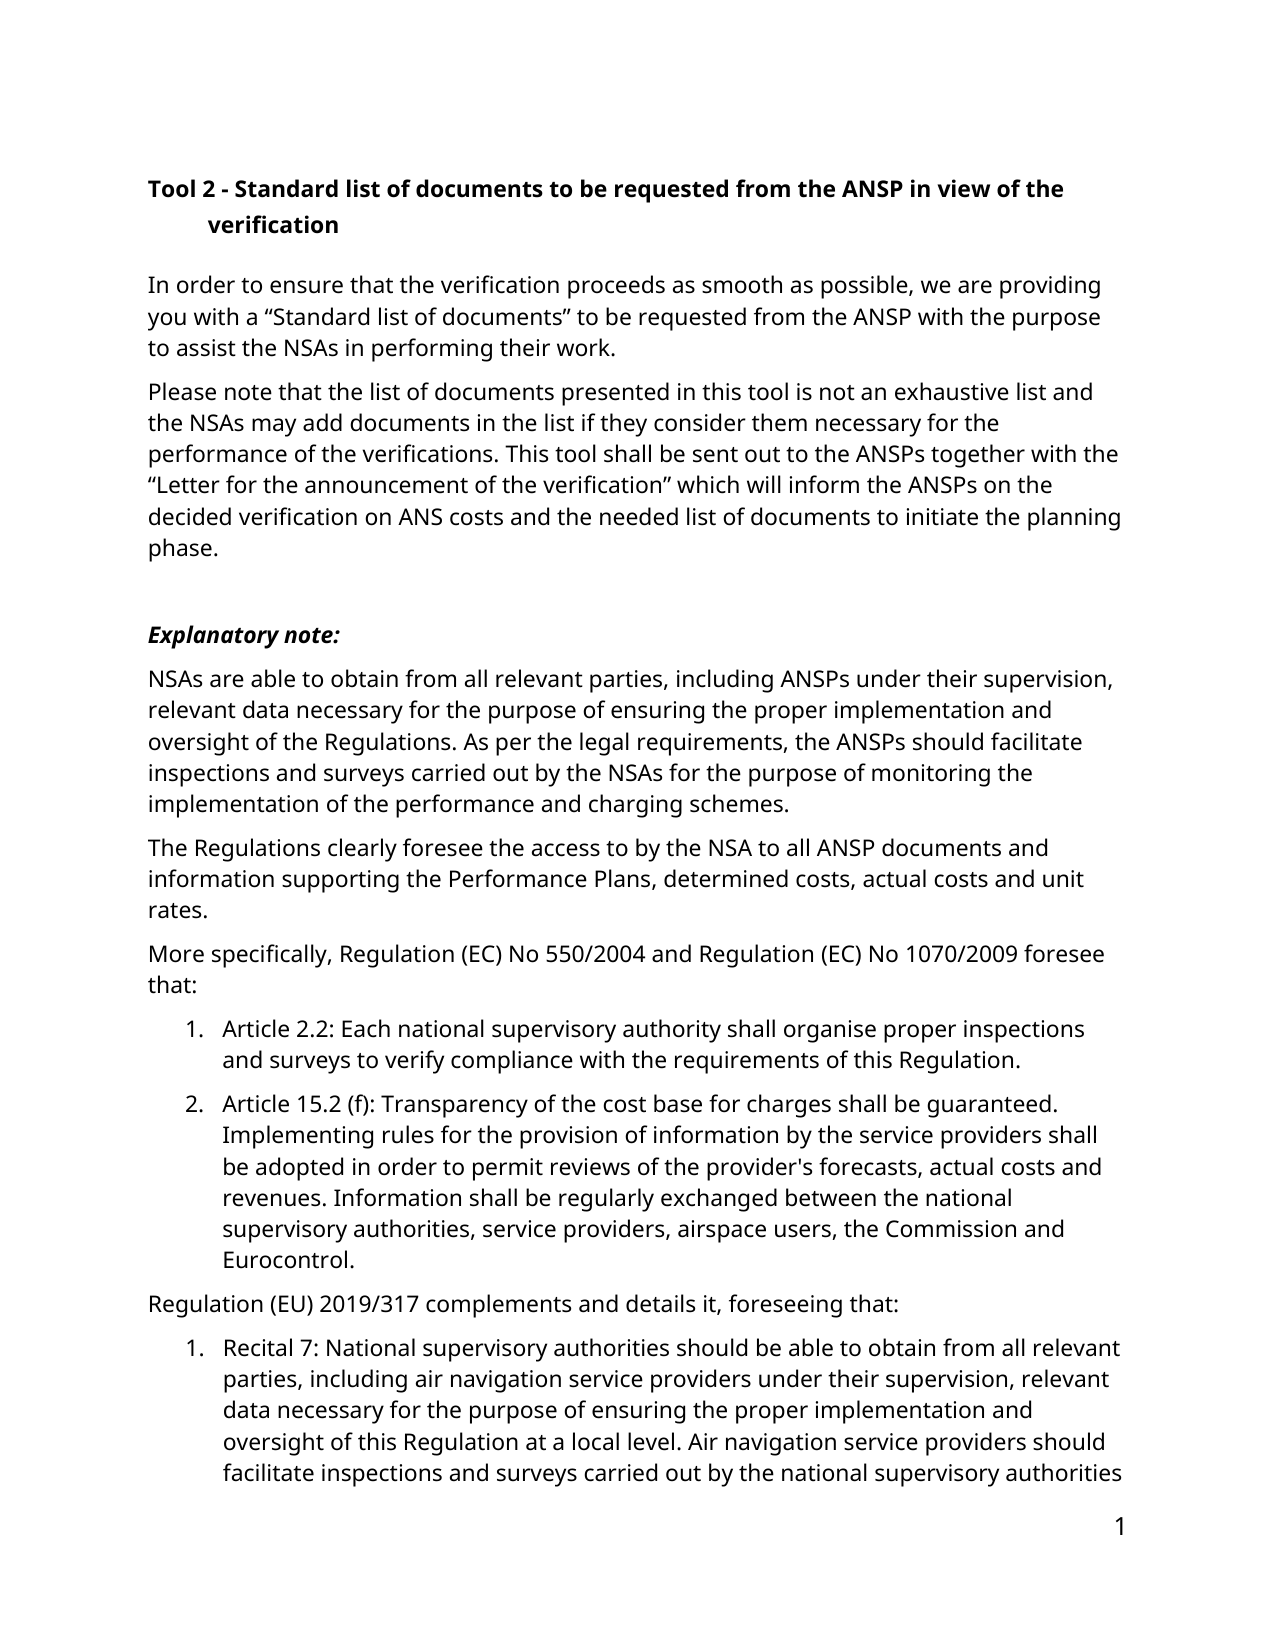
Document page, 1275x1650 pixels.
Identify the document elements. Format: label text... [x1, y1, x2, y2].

text NSAs are able to obtain from all relevant parties, including ANSPs under their supervision, relevant data necessary for the purpose of ensuring the proper implementation and oversight of the Regulations. As per the legal requirements, the ANSPs should facilitate inspections and surveys carried out by the NSAs for the purpose of monitoring the implementation of the performance and charging schemes. [148, 663, 1127, 819]
text Explanatory note: [148, 619, 1127, 651]
text The Regulations clearly foresee the access to by the NSA to all ANSP documents and information supporting the Performance Plans, determined costs, actual costs and unit rates. [148, 832, 1127, 926]
list Article 15.2 (f): Transparency of the cost base for charges shall be guaranteed. Implementing rules for the provision of information by the service providers shall be adopted in order to permit reviews of the provider's forecasts, actual costs and revenues. Information shall be regularly exchanged between the national supervisory authorities, service providers, airspace users, the Commission and Eurocontrol. [185, 1088, 1127, 1276]
text Please note that the list of documents presented in this tool is not an exhaustive list and the NSAs may add documents in the list if they consider them necessary for the performance of the verifications. This tool shall be sent out to the ANSPs together with the “Letter for the announcement of the verification” which will inform the ANSPs on the decided verification on ANS costs and the needed list of documents to initiate the planning phase. [148, 376, 1127, 563]
text Regulation (EU) 2019/317 complements and details it, foreseeing that: [148, 1288, 1127, 1319]
subtitle Tool 2 - Standard list of documents to be requested from the ANSP in view of the verification [148, 173, 1127, 240]
text More specifically, Regulation (EC) No 550/2004 and Regulation (EC) No 1070/2009 foresee that: [148, 938, 1127, 1001]
list Article 2.2: Each national supervisory authority shall organise proper inspections and surveys to verify compliance with the requirements of this Regulation. [185, 1013, 1127, 1076]
text In order to ensure that the verification proceeds as smooth as possible, we are providing you with a “Standard list of documents” to be requested from the ANSP with the purpose to assist the NSAs in performing their work. [148, 269, 1127, 363]
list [185, 1332, 1127, 1488]
